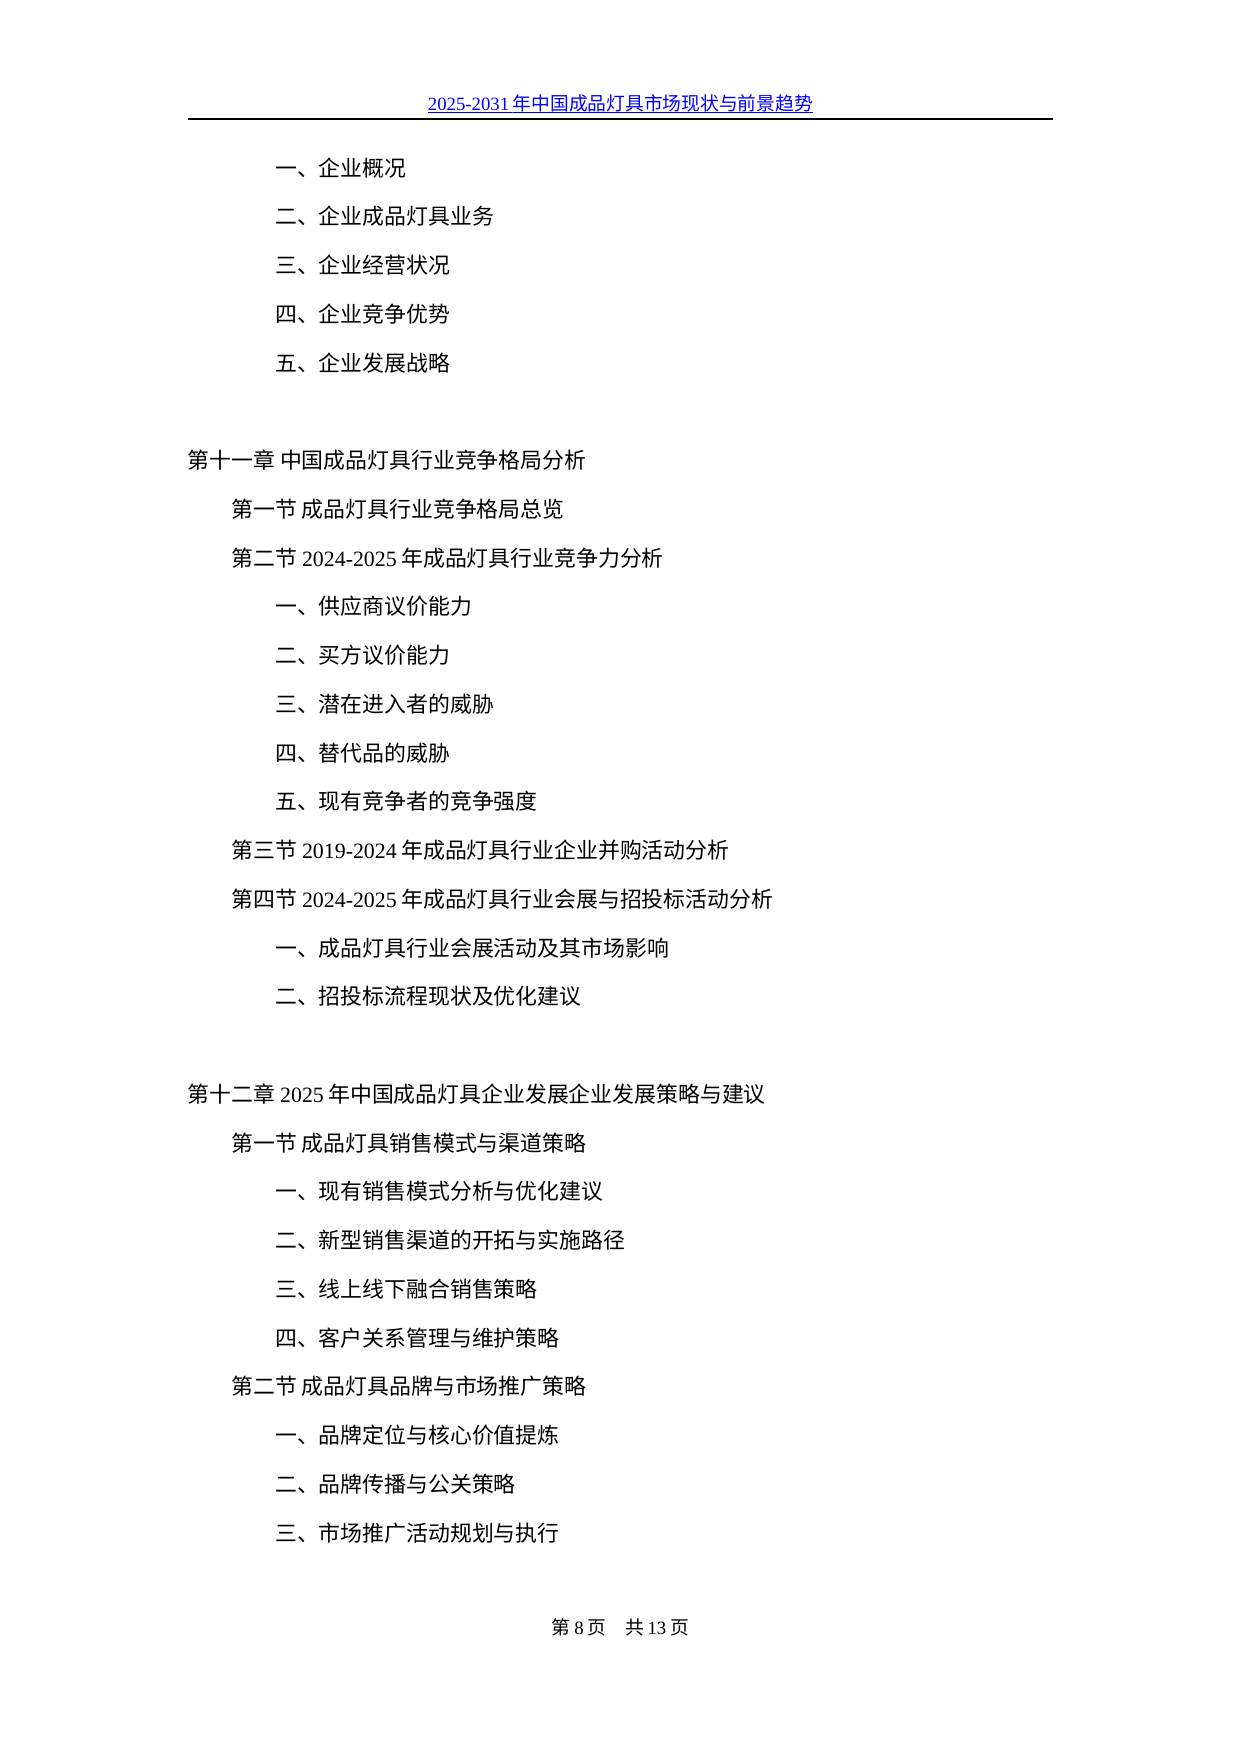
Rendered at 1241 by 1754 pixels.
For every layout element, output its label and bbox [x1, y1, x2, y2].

text [187, 150, 1053, 1548]
